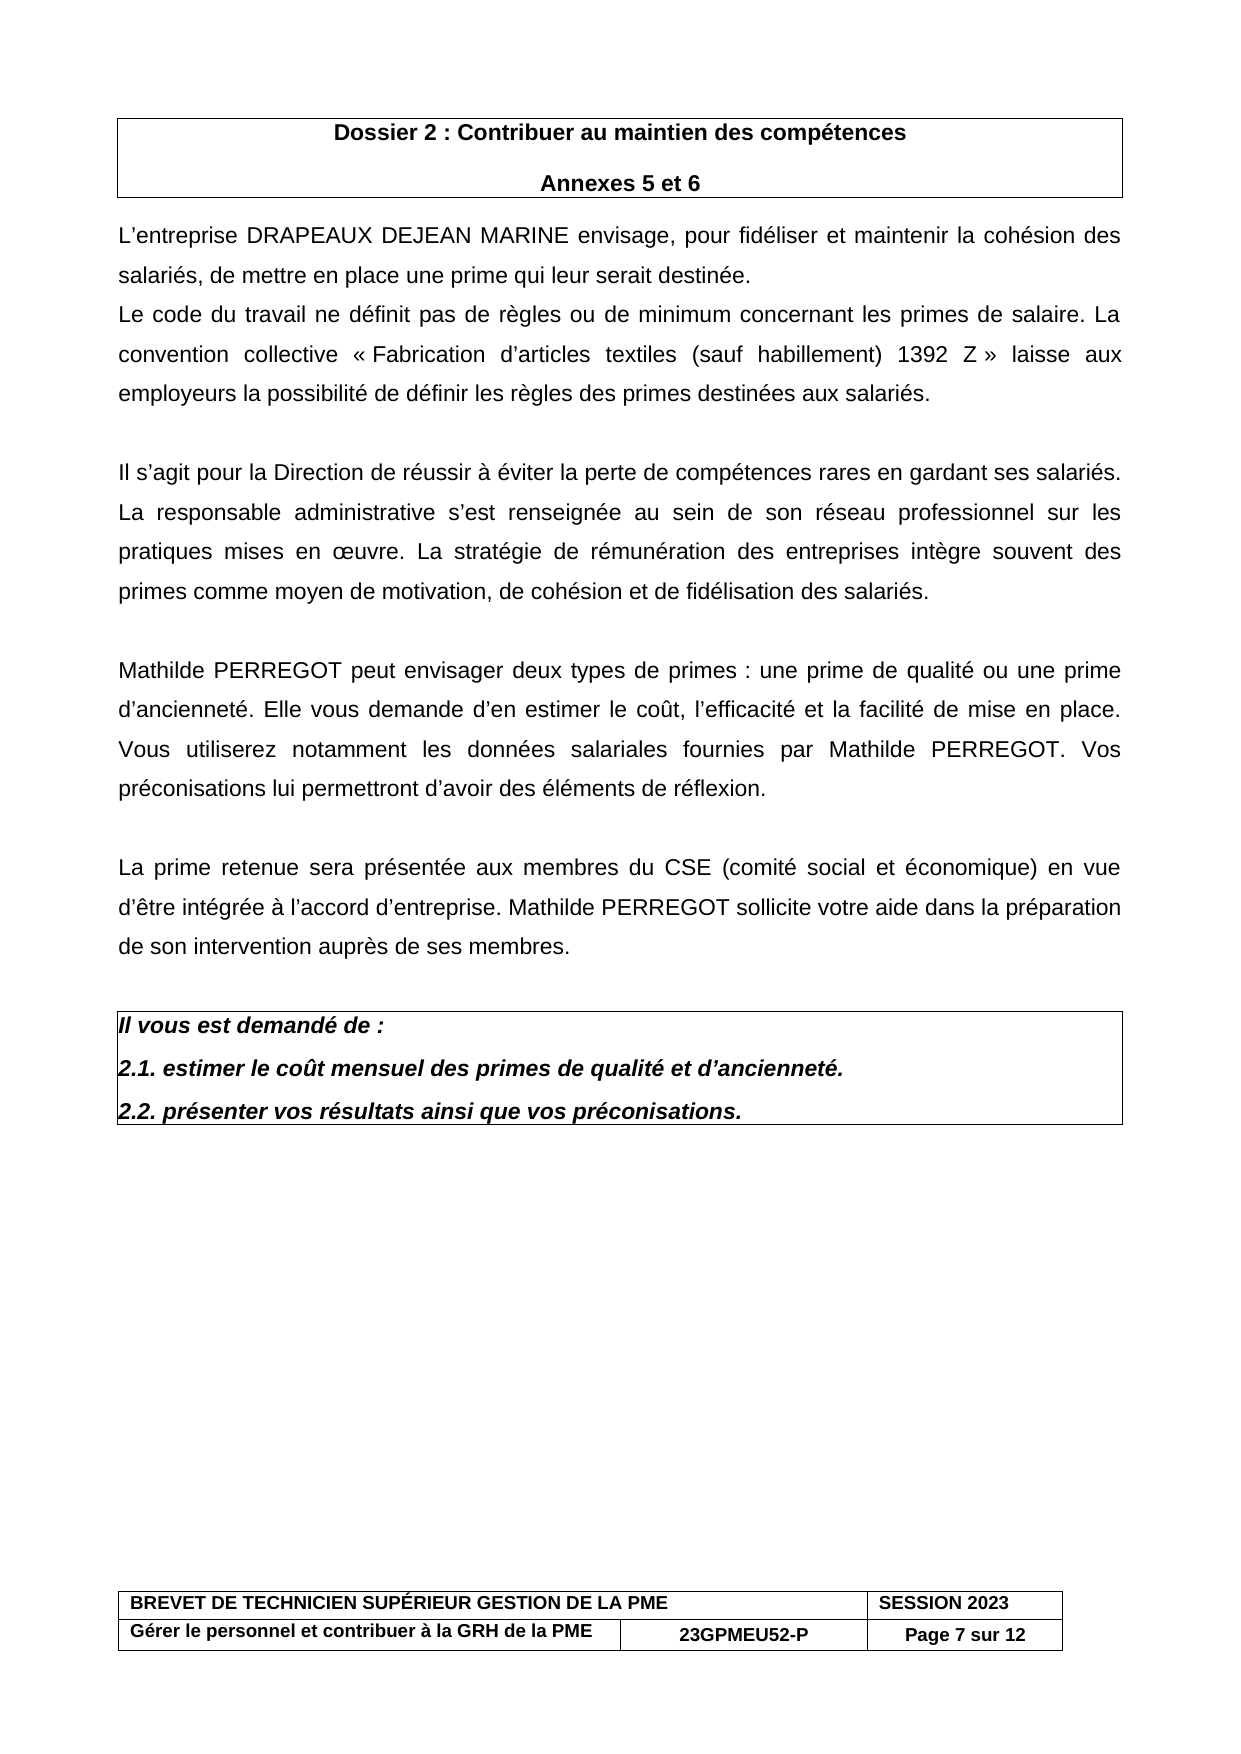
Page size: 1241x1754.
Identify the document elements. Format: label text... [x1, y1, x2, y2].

text Mathilde PERREGOT peut envisager deux types de primes : une prime de qualité ou une prime d’ancienneté. Elle vous demande d’en estimer le coût, l’efficacité et la facilité de mise en place. Vous utiliserez notamment les données salariales fournies par Mathilde PERREGOT. Vos préconisations lui permettront d’avoir des éléments de réflexion. [118, 657, 1122, 801]
text 2.2. présenter vos résultats ainsi que vos préconisations. [118, 1097, 1122, 1124]
text Il s’agit pour la Direction de réussir à éviter la perte de compétences rares en gardant ses salariés. La responsable administrative s’est renseignée au sein de son réseau professionnel sur les pratiques mises en œuvre. La stratégie de rémunération des entreprises intègre souvent des primes comme moyen de motivation, de cohésion et de fidélisation des salariés. [118, 459, 1122, 604]
text Le code du travail ne définit pas de règles ou de minimum concernant les primes de salaire. La convention collective « Fabrication d’articles textiles (sauf habillement) 1392 Z » laisse aux employeurs la possibilité de définir les règles des primes destinées aux salariés. [118, 301, 1122, 407]
list Annexes 5 et 6 [118, 169, 1122, 197]
text 2.1. estimer le coût mensuel des primes de qualité et d’ancienneté. [118, 1054, 1122, 1081]
text La prime retenue sera présentée aux membres du CSE (comité social et économique) en vue d’être intégrée à l’accord d’entreprise. Mathilde PERREGOT sollicite votre aide dans la préparation de son intervention auprès de ses membres. [118, 854, 1122, 959]
list Dossier 2 : Contribuer au maintien des compétences [118, 119, 1122, 146]
text L’entreprise DRAPEAUX DEJEAN MARINE envisage, pour fidéliser et maintenir la cohésion des salariés, de mettre en place une prime qui leur serait destinée. [118, 222, 1122, 288]
text Il vous est demandé de : [118, 1012, 1122, 1039]
